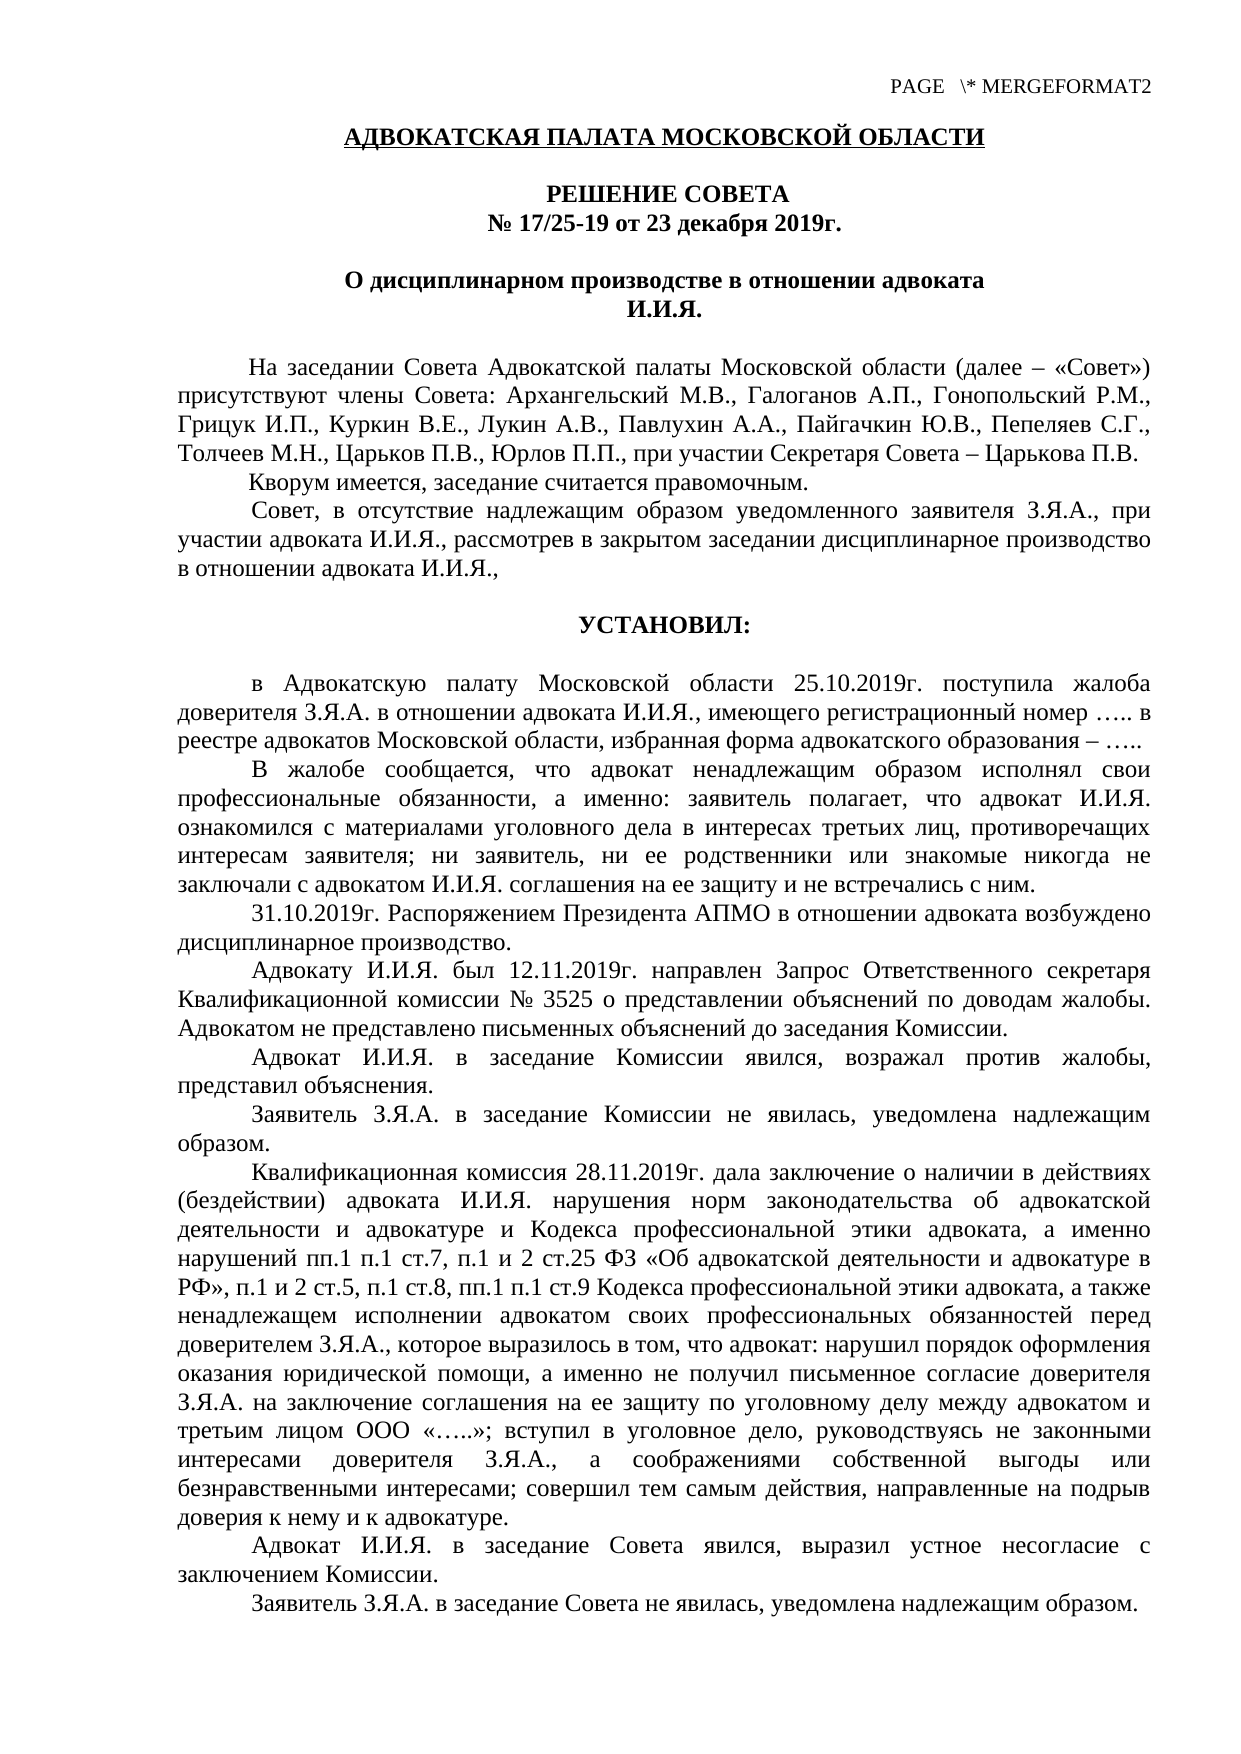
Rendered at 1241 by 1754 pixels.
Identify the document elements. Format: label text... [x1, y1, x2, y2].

text УСТАНОВИЛ: [177, 611, 1152, 639]
text На заседании Совета Адвокатской палаты Московской области (далее – «Совет») присутствуют члены Совета: Архангельский М.В., Галоганов А.П., Гонопольский Р.М., Грицук И.П., Куркин В.Е., Лукин А.В., Павлухин А.А., Пайгачкин Ю.В., Пепеляев С.Г., Толчеев М.Н., Царьков П.В., Юрлов П.П., при участии Секретаря Совета – Царькова П.В. [177, 352, 1152, 467]
text 31.10.2019г. Распоряжением Президента АПМО в отношении адвоката возбуждено дисциплинарное производство. [177, 898, 1152, 956]
text Кворум имеется, заседание считается правомочным. [177, 467, 1152, 496]
text Адвокат И.И.Я. в заседание Комиссии явился, возражал против жалобы, представил объяснения. [177, 1042, 1152, 1099]
text Адвокат И.И.Я. в заседание Совета явился, выразил устное несогласие с заключением Комиссии. [177, 1531, 1152, 1588]
text Адвокату И.И.Я. был 12.11.2019г. направлен Запрос Ответственного секретаря Квалификационной комиссии № 3525 о представлении объяснений по доводам жалобы. Адвокатом не представлено письменных объяснений до заседания Комиссии. [177, 956, 1152, 1042]
text Решение СОВЕТА [472, 179, 1152, 208]
text Заявитель З.Я.А. в заседание Совета не явилась, уведомлена надлежащим образом. [177, 1588, 1152, 1617]
text Совет, в отсутствие надлежащим образом уведомленного заявителя З.Я.А., при участии адвоката И.И.Я., рассмотрев в закрытом заседании дисциплинарное производство в отношении адвоката И.И.Я., [177, 496, 1152, 582]
text О дисциплинарном производстве в отношении адвоката [177, 266, 1152, 294]
text в Адвокатскую палату Московской области 25.10.2019г. поступила жалоба доверителя З.Я.А. в отношении адвоката И.И.Я., имеющего регистрационный номер ….. в реестре адвокатов Московской области, избранная форма адвокатского образования – ….. [177, 668, 1152, 754]
text адвокатская палата московской области [177, 122, 1152, 151]
text И.И.Я. [177, 294, 1152, 323]
text В жалобе сообщается, что адвокат ненадлежащим образом исполнял свои профессиональные обязанности, а именно: заявитель полагает, что адвокат И.И.Я. ознакомился с материалами уголовного дела в интересах третьих лиц, противоречащих интересам заявителя; ни заявитель, ни ее родственники или знакомые никогда не заключали с адвокатом И.И.Я. соглашения на ее защиту и не встречались с ним. [177, 754, 1152, 898]
text Заявитель З.Я.А. в заседание Комиссии не явилась, уведомлена надлежащим образом. [177, 1099, 1152, 1157]
text Квалификационная комиссия 28.11.2019г. дала заключение о наличии в действиях (бездействии) адвоката И.И.Я. нарушения норм законодательства об адвокатской деятельности и адвокатуре и Кодекса профессиональной этики адвоката, а именно нарушений пп.1 п.1 ст.7, п.1 и 2 ст.25 ФЗ «Об адвокатской деятельности и адвокатуре в РФ», п.1 и 2 ст.5, п.1 ст.8, пп.1 п.1 ст.9 Кодекса профессиональной этики адвоката, а также ненадлежащем исполнении адвокатом своих профессиональных обязанностей перед доверителем З.Я.А., которое выразилось в том, что адвокат: нарушил порядок оформления оказания юридической помощи, а именно не получил письменное согласие доверителя З.Я.А. на заключение соглашения на ее защиту по уголовному делу между адвокатом и третьим лицом ООО «…..»; вступил в уголовное дело, руководствуясь не законными интересами доверителя З.Я.А., а соображениями собственной выгоды или безнравственными интересами; совершил тем самым действия, направленные на подрыв доверия к нему и к адвокатуре. [177, 1157, 1152, 1531]
text № 17/25-19 от 23 декабря 2019г. [177, 208, 1152, 237]
